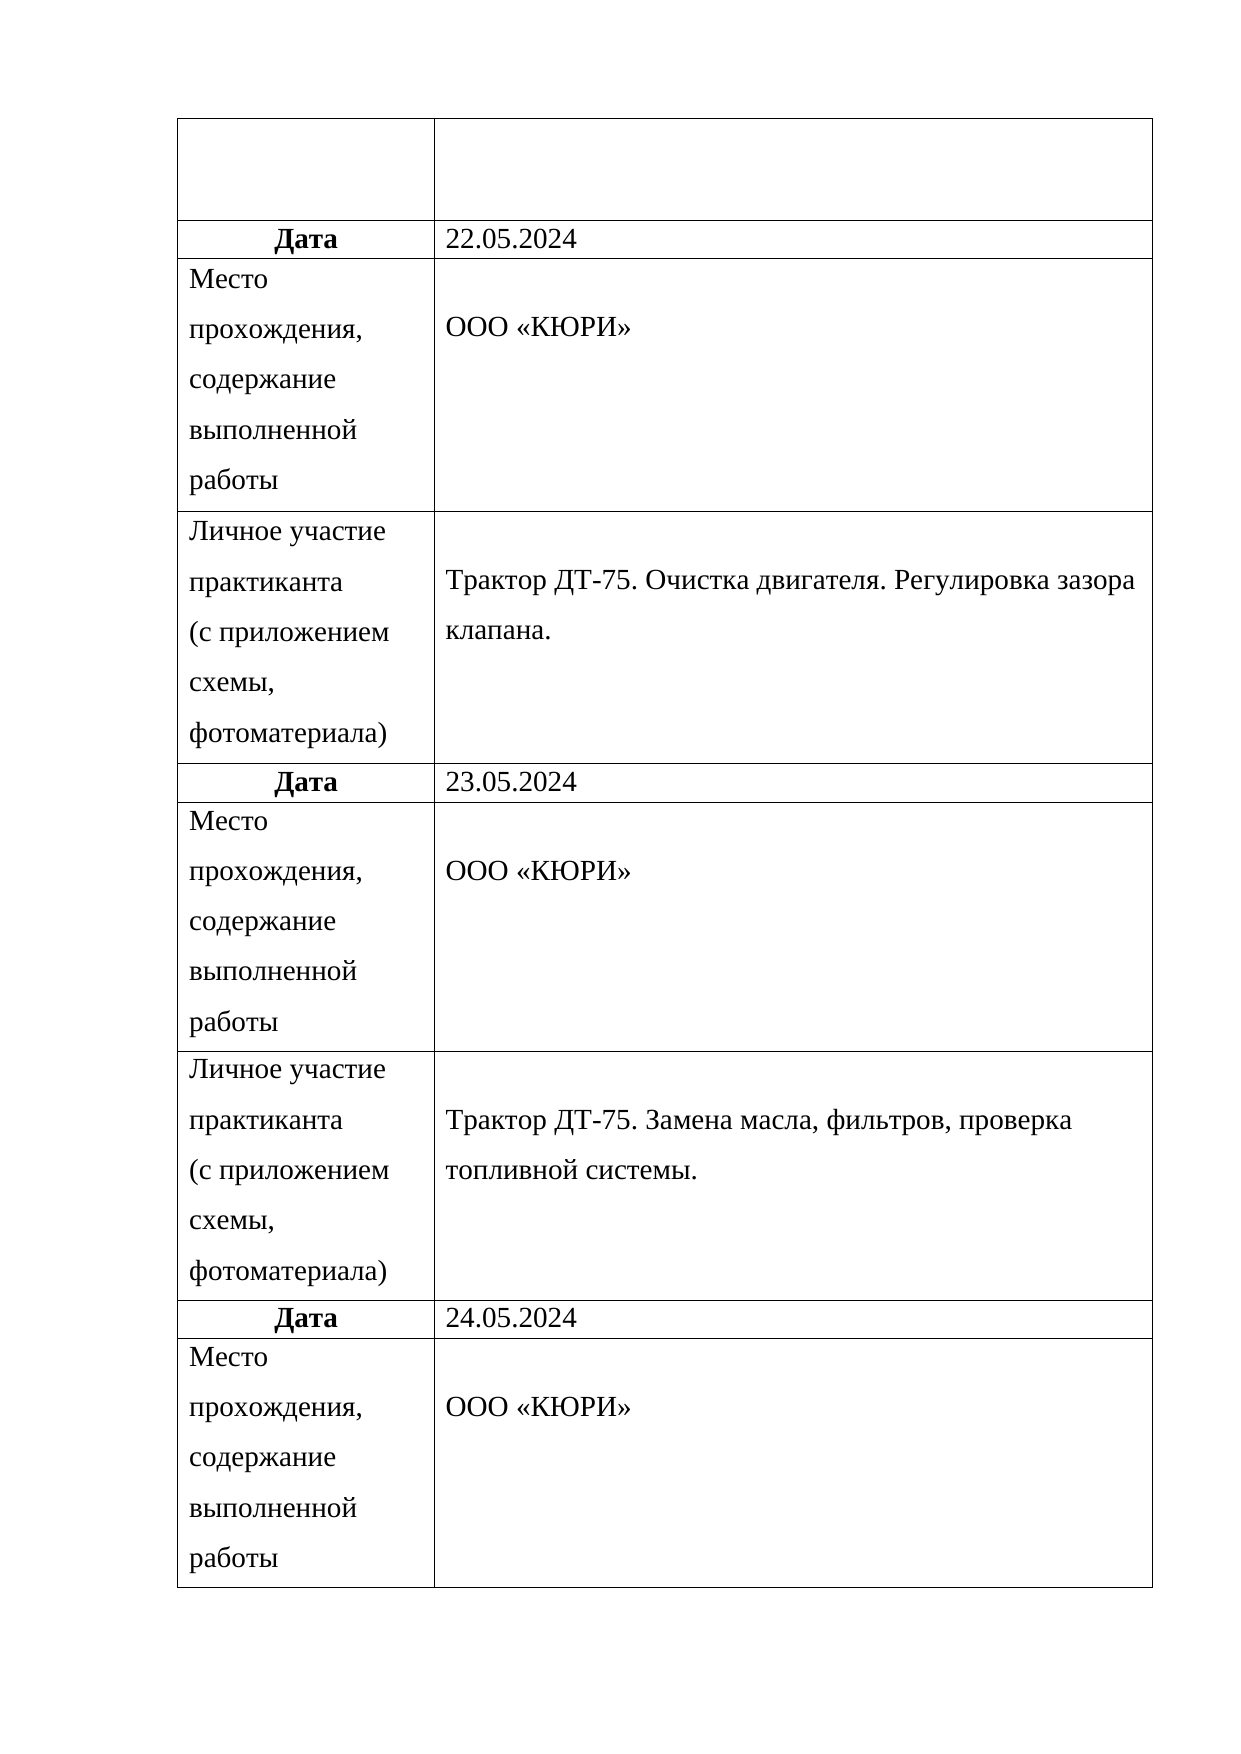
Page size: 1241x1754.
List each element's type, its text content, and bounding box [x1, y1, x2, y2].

table_cell ООО «КЮРИ» [435, 1339, 1152, 1587]
table_cell Дата [178, 1301, 434, 1338]
table_cell ООО «КЮРИ» [435, 803, 1152, 1051]
table_cell Трактор ДТ-75. Замена масла, фильтров, проверка топливной системы. [435, 1052, 1152, 1299]
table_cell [178, 119, 434, 220]
table_cell Личное участие практиканта (с приложением схемы, фотоматериала) [178, 512, 434, 763]
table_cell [435, 119, 1152, 220]
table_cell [178, 1052, 434, 1299]
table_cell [178, 1339, 434, 1587]
table_cell Место прохождения, содержание выполненной работы [178, 803, 434, 1051]
table_cell 24.05.2024 [435, 1301, 1152, 1338]
table_cell ООО «КЮРИ» [435, 259, 1152, 511]
table_cell Дата [178, 764, 434, 802]
table_cell Дата [178, 221, 434, 258]
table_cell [178, 259, 434, 511]
table_cell 22.05.2024 [435, 221, 1152, 258]
table_cell Трактор ДТ-75. Очистка двигателя. Регулировка зазора клапана. [435, 512, 1152, 763]
table_cell 23.05.2024 [435, 764, 1152, 802]
